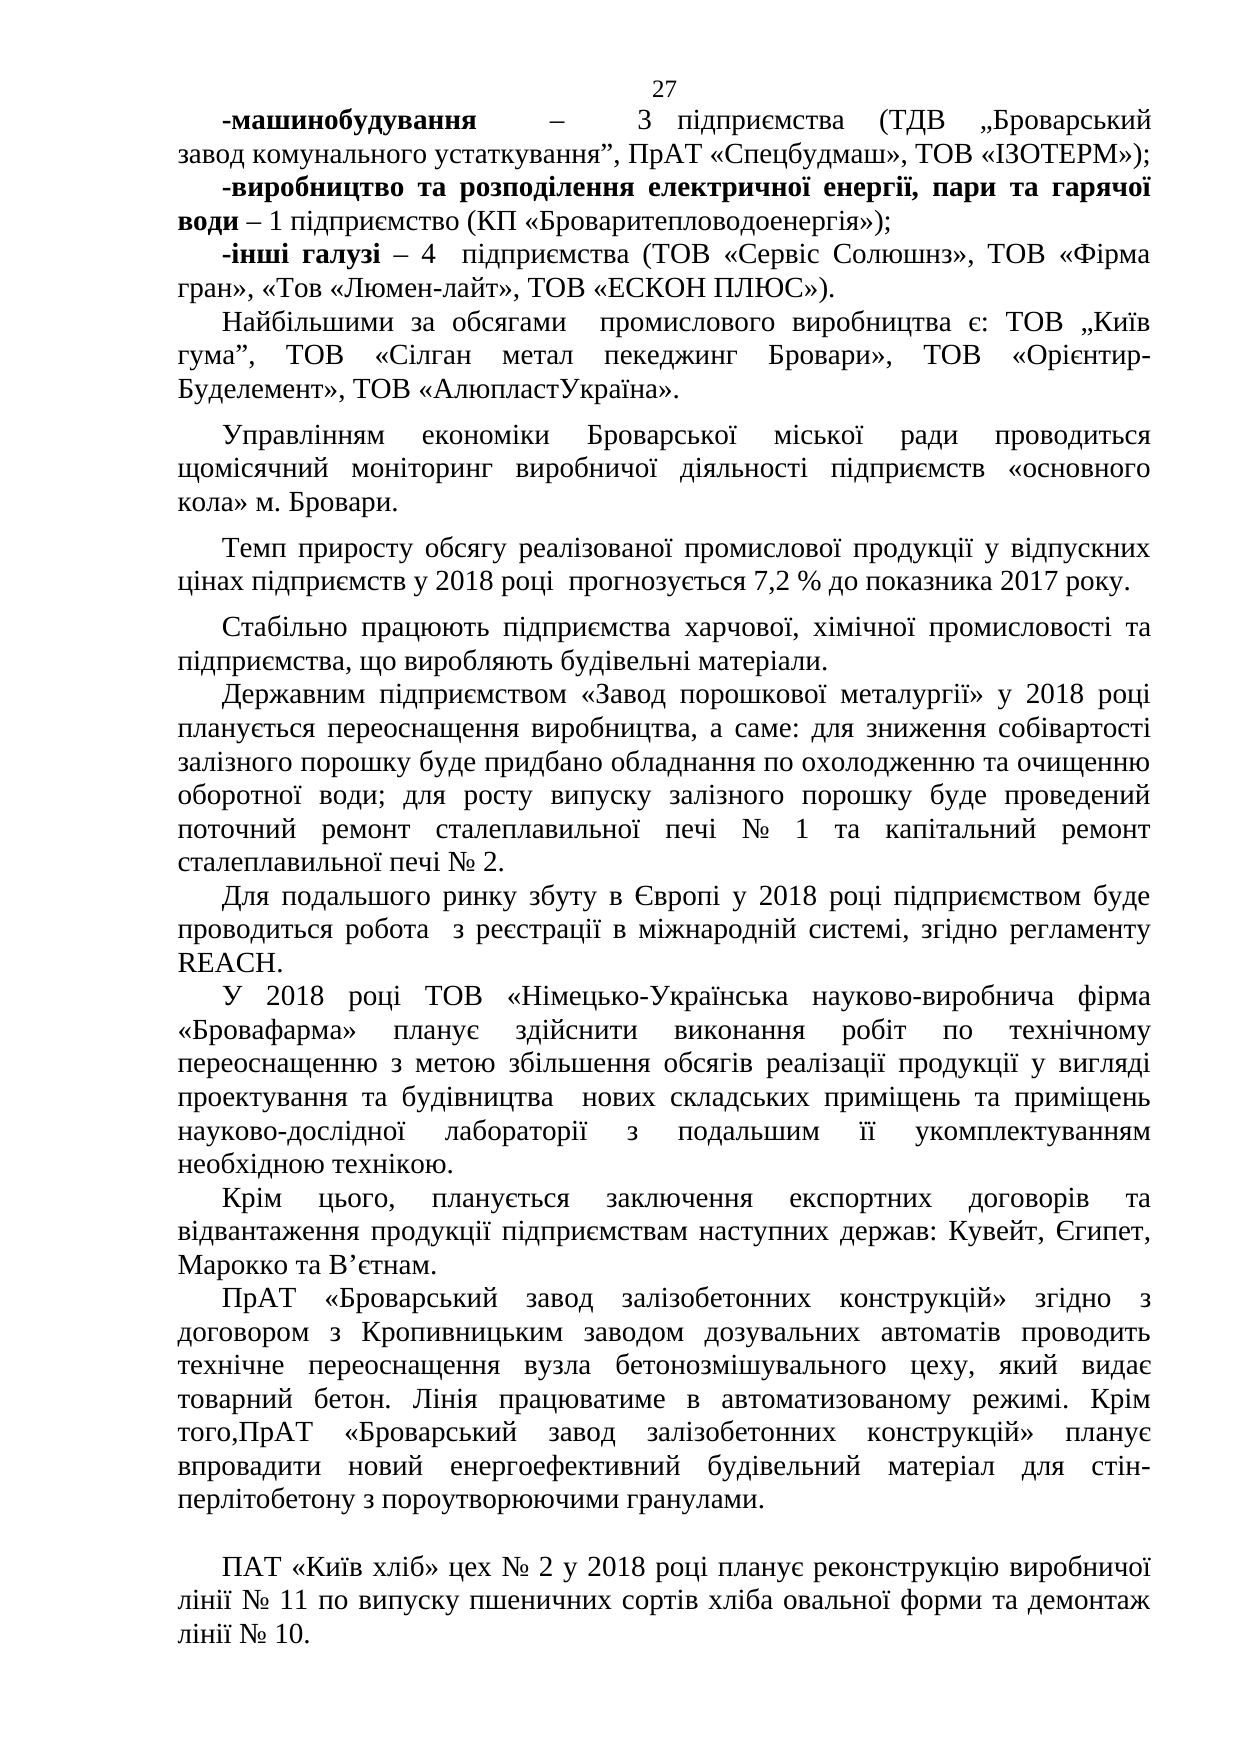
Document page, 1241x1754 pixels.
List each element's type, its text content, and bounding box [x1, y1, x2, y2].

text Державним підприємством «Завод порошкової металургії» у 2018 році планується переоснащення виробництва, а саме: для зниження собівартості залізного порошку буде придбано обладнання по охолодженню та очищенню оборотної води; для росту випуску залізного порошку буде проведений поточний ремонт сталеплавильної печі № 1 та капітальний ремонт сталеплавильної печі № 2. [177, 677, 1152, 878]
text -машинобудування – 3 підприємства (ТДВ „Броварський завод комунального устаткування”, ПрАТ «Спецбудмаш», ТОВ «ІЗОТЕРМ»); [177, 102, 1152, 169]
text Управлінням економіки Броварської міської ради проводиться щомісячний моніторинг виробничої діяльності підприємств «основного кола» м. Бровари. [177, 417, 1152, 517]
text ПрАТ «Броварський завод залізобетонних конструкцій» згідно з договором з Кропивницьким заводом дозувальних автоматів проводить технічне переоснащення вузла бетонозмішувального цеху, який видає товарний бетон. Лінія працюватиме в автоматизованому режимі. Крім того,ПрАТ «Броварський завод залізобетонних конструкцій» планує впровадити новий енергоефективний будівельний матеріал для стін-перлітобетону з пороутворюючими гранулами. [177, 1280, 1152, 1515]
text Стабільно працюють підприємства харчової, хімічної промисловості та підприємства, що виробляють будівельні матеріали. [177, 609, 1152, 677]
text Для подальшого ринку збуту в Європі у 2018 році підприємством буде проводиться робота з реєстрації в міжнародній системі, згідно регламенту REACH. [177, 878, 1152, 978]
text -інші галузі – 4 підприємства (ТОВ «Сервіс Солюшнз», ТОВ «Фірма гран», «Тов «Люмен-лайт», ТОВ «ЕСКОН ПЛЮС»). [177, 237, 1152, 304]
text У 2018 році ТОВ «Німецько-Українська науково-виробнича фірма «Бровафарма» планує здійснити виконання робіт по технічному переоснащенню з метою збільшення обсягів реалізації продукції у вигляді проектування та будівництва нових складських приміщень та приміщень науково-дослідної лабораторії з подальшим її укомплектуванням необхідною технікою. [177, 978, 1152, 1180]
text Крім цього, планується заключення експортних договорів та відвантаження продукції підприємствам наступних держав: Кувейт, Єгипет, Марокко та В’єтнам. [177, 1180, 1152, 1280]
text Найбільшими за обсягами промислового виробництва є: ТОВ „Київ гума”, ТОВ «Сілган метал пекеджинг Бровари», ТОВ «Орієнтир-Буделемент», ТОВ «АлюпластУкраїна». [177, 304, 1152, 404]
text ПАТ «Київ хліб» цех № 2 у 2018 році планує реконструкцію виробничої лінії № 11 по випуску пшеничних сортів хліба овальної форми та демонтаж лінії № 10. [177, 1549, 1152, 1649]
text -виробництво та розподілення електричної енергії, пари та гарячої води – 1 підприємство (КП «Броваритепловодоенергія»); [177, 169, 1152, 237]
text Темп приросту обсягу реалізованої промислової продукції у відпускних цінах підприємств у 2018 році прогнозується 7,2 % до показника 2017 року. [177, 530, 1152, 597]
